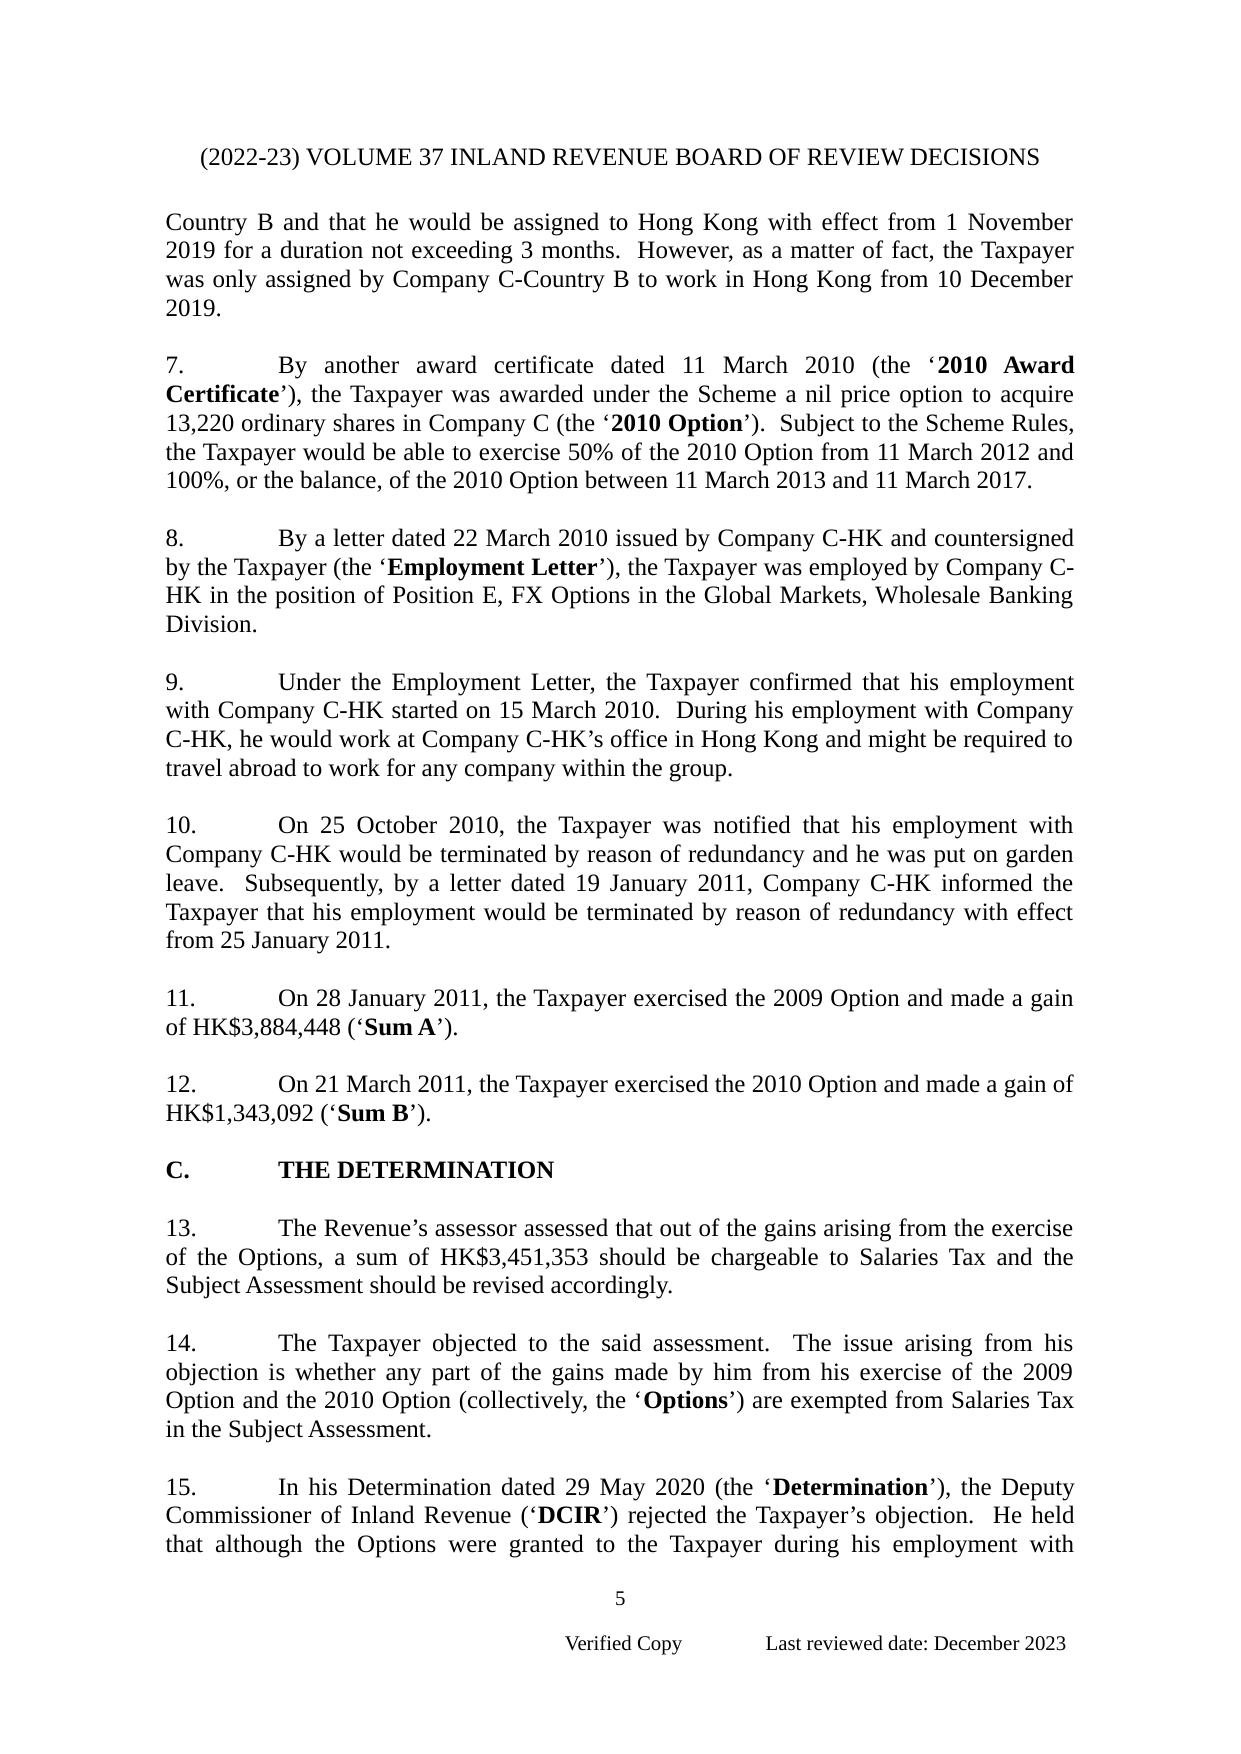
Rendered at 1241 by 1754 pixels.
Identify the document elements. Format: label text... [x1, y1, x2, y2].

list THE DETERMINATION [165, 1156, 1075, 1184]
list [165, 207, 1075, 322]
list On 28 January 2011, the Taxpayer exercised the 2009 Option and made a gain of HK$3,884,448 (‘Sum A’). [165, 983, 1075, 1041]
list Under the Employment Letter, the Taxpayer confirmed that his employment with Company C-HK started on 15 March 2010. During his employment with Company C-HK, he would work at Company C-HK’s office in Hong Kong and might be required to travel abroad to work for any company within the group. [165, 667, 1075, 782]
list On 25 October 2010, the Taxpayer was notified that his employment with Company C-HK would be terminated by reason of redundancy and he was put on garden leave. Subsequently, by a letter dated 19 January 2011, Company C-HK informed the Taxpayer that his employment would be terminated by reason of redundancy with effect from 25 January 2011. [165, 811, 1075, 954]
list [165, 1472, 1075, 1558]
list By a letter dated 22 March 2010 issued by Company C-HK and countersigned by the Taxpayer (the ‘Employment Letter’), the Taxpayer was employed by Company C-HK in the position of Position E, FX Options in the Global Markets, Wholesale Banking Division. [165, 523, 1075, 638]
list On 21 March 2011, the Taxpayer exercised the 2010 Option and made a gain of HK$1,343,092 (‘Sum B’). [165, 1069, 1075, 1127]
list The Taxpayer objected to the said assessment. The issue arising from his objection is whether any part of the gains made by him from his exercise of the 2009 Option and the 2010 Option (collectively, the ‘Options’) are exempted from Salaries Tax in the Subject Assessment. [165, 1328, 1075, 1443]
list By another award certificate dated 11 March 2010 (the ‘2010 Award Certificate’), the Taxpayer was awarded under the Scheme a nil price option to acquire 13,220 ordinary shares in Company C (the ‘2010 Option’). Subject to the Scheme Rules, the Taxpayer would be able to exercise 50% of the 2010 Option from 11 March 2012 and 100%, or the balance, of the 2010 Option between 11 March 2013 and 11 March 2017. [165, 351, 1075, 494]
list The Revenue’s assessor assessed that out of the gains arising from the exercise of the Options, a sum of HK$3,451,353 should be chargeable to Salaries Tax and the Subject Assessment should be revised accordingly. [165, 1213, 1075, 1299]
